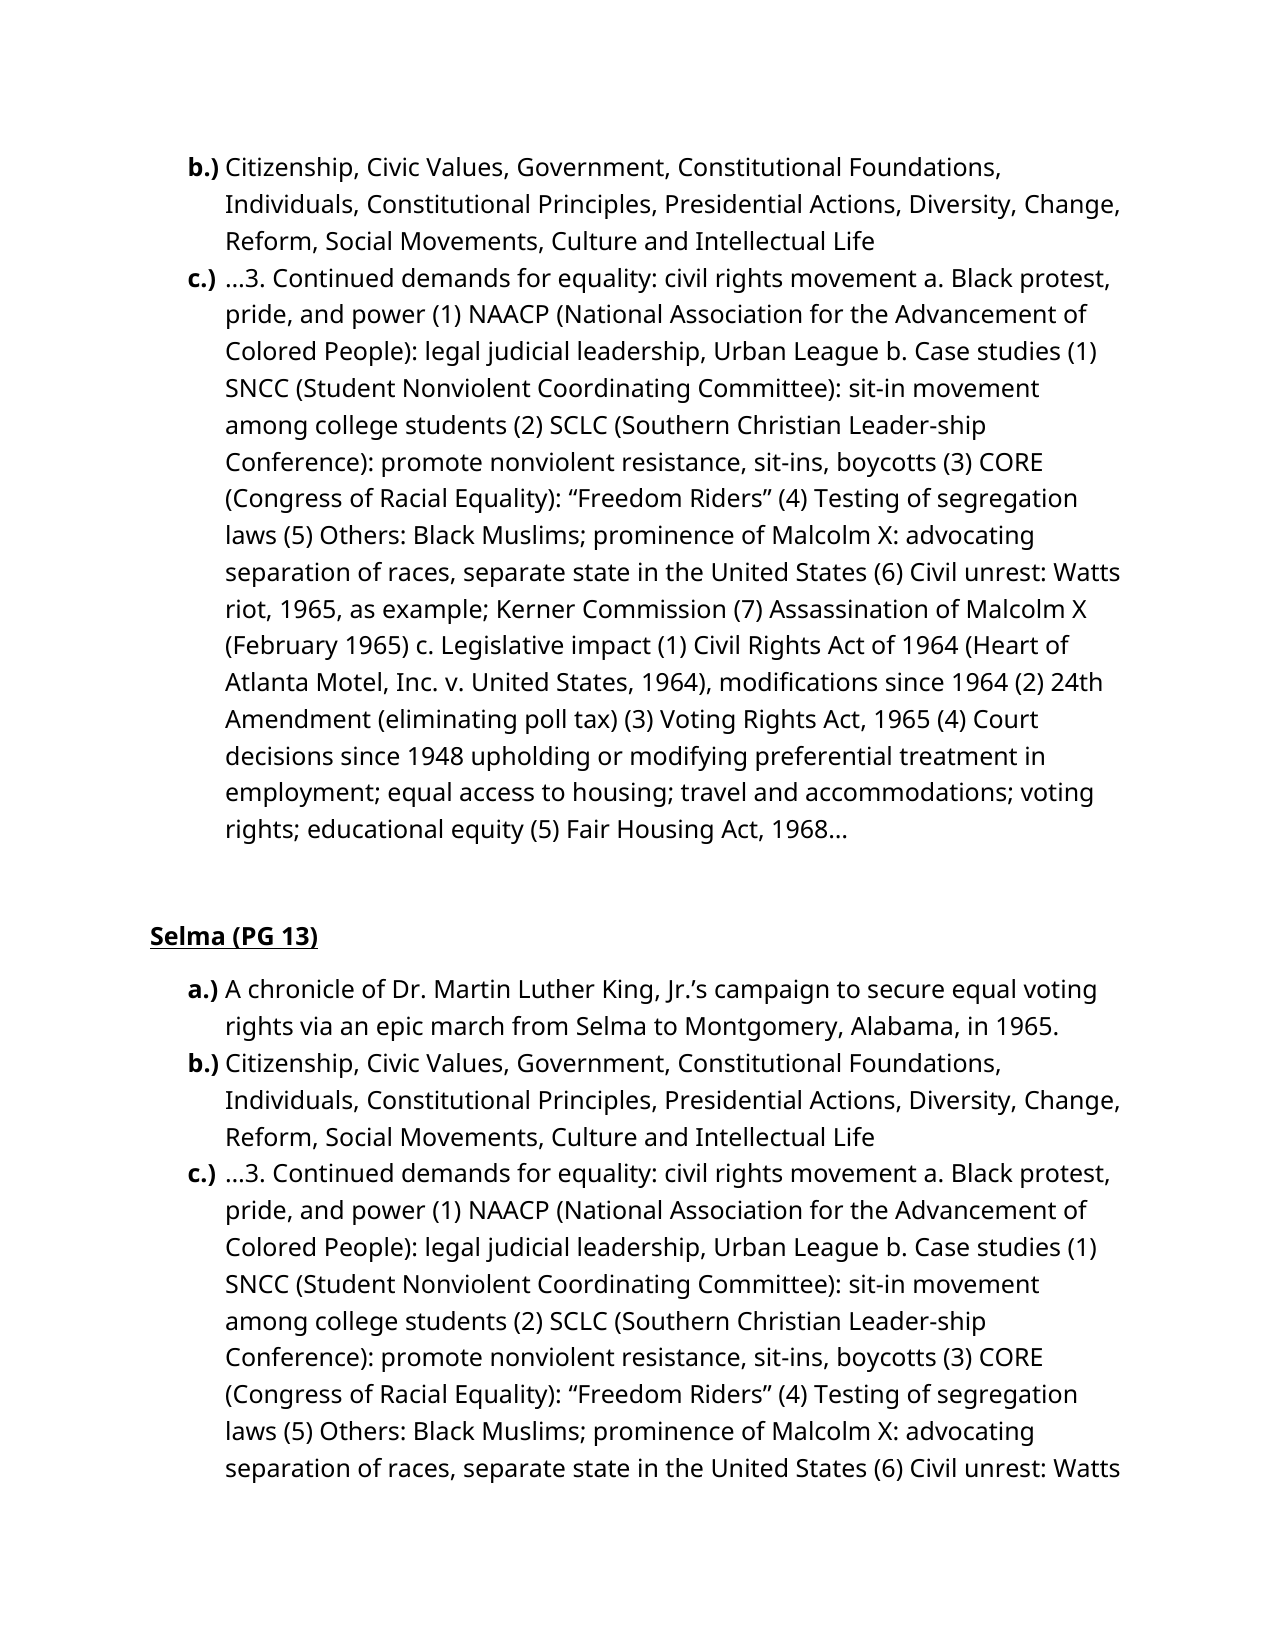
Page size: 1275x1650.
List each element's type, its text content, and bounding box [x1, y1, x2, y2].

list Citizenship, Civic Values, Government, Constitutional Foundations, Individuals, Constitutional Principles, Presidential Actions, Diversity, Change, Reform, Social Movements, Culture and Intellectual Life [187, 150, 1125, 258]
text Selma (PG 13) [150, 919, 1125, 953]
list A chronicle of Dr. Martin Luther King, Jr.’s campaign to secure equal voting rights via an epic march from Selma to Montgomery, Alabama, in 1965. [187, 972, 1125, 1043]
list Citizenship, Civic Values, Government, Constitutional Foundations, Individuals, Constitutional Principles, Presidential Actions, Diversity, Change, Reform, Social Movements, Culture and Intellectual Life [187, 1046, 1125, 1153]
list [187, 1156, 1125, 1484]
